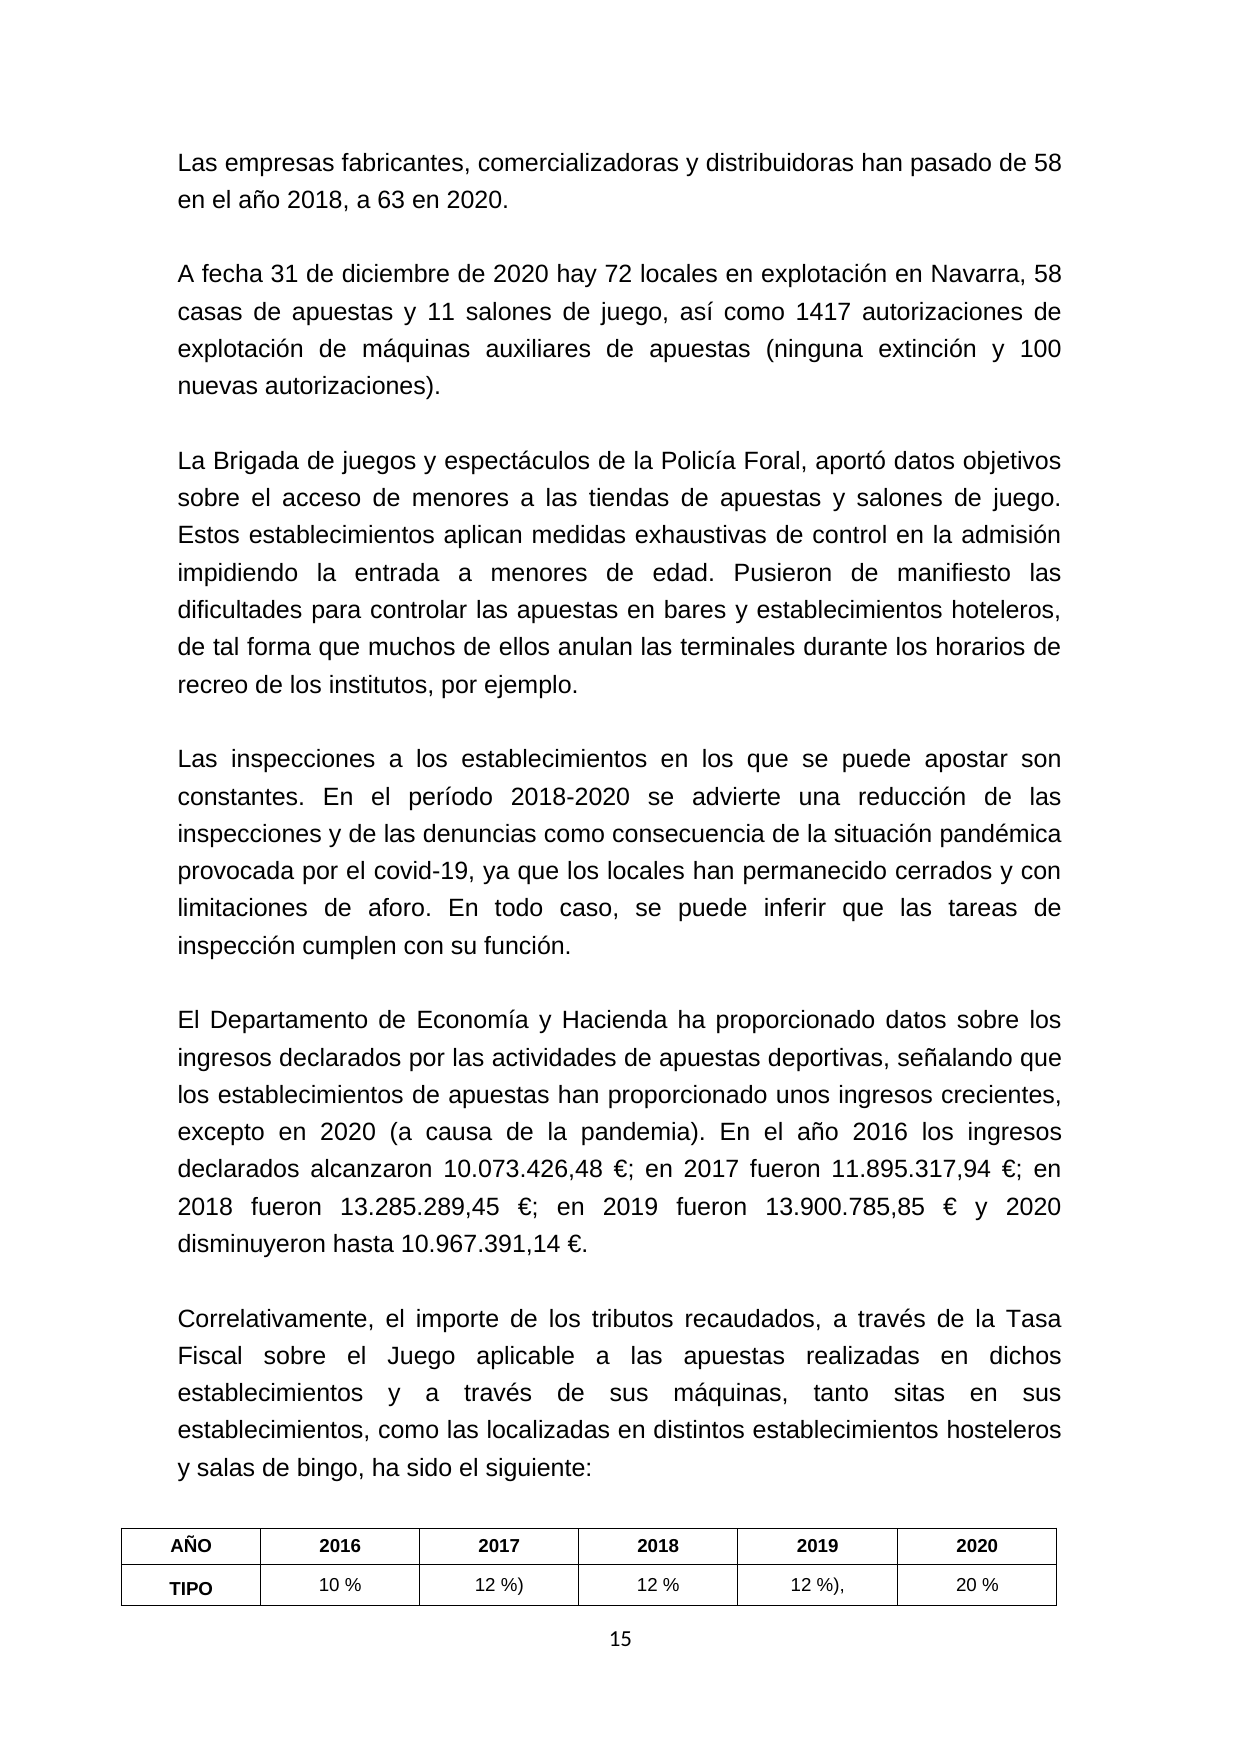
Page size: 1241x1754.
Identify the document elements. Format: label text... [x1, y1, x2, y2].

text El Departamento de Economía y Hacienda ha proporcionado datos sobre los ingresos declarados por las actividades de apuestas deportivas, señalando que los establecimientos de apuestas han proporcionado unos ingresos crecientes, excepto en 2020 (a causa de la pandemia). En el año 2016 los ingresos declarados alcanzaron 10.073.426,48 €; en 2017 fueron 11.895.317,94 €; en 2018 fueron 13.285.289,45 €; en 2019 fueron 13.900.785,85 € y 2020 disminuyeron hasta 10.967.391,14 €. [177, 1005, 1063, 1258]
table_header 2019 [738, 1529, 897, 1564]
text Correlativamente, el importe de los tributos recaudados, a través de la Tasa Fiscal sobre el Juego aplicable a las apuestas realizadas en dichos establecimientos y a través de sus máquinas, tanto sitas en sus establecimientos, como las localizadas en distintos establecimientos hosteleros y salas de bingo, ha sido el siguiente: [177, 1304, 1063, 1482]
table_cell 12 %), [738, 1565, 897, 1605]
text Las empresas fabricantes, comercializadoras y distribuidoras han pasado de 58 en el año 2018, a 63 en 2020. [177, 148, 1063, 214]
table_cell 12 %) [420, 1565, 578, 1605]
table_header 2017 [420, 1529, 578, 1564]
text Las inspecciones a los establecimientos en los que se puede apostar son constantes. En el período 2018-2020 se advierte una reducción de las inspecciones y de las denuncias como consecuencia de la situación pandémica provocada por el covid-19, ya que los locales han permanecido cerrados y con limitaciones de aforo. En todo caso, se puede inferir que las tareas de inspección cumplen con su función. [177, 744, 1063, 959]
table_header 2018 [579, 1529, 737, 1564]
table_cell TIPO IMPOSITIVO [122, 1565, 260, 1605]
table_cell 12 % [579, 1565, 737, 1605]
text La Brigada de juegos y espectáculos de la Policía Foral, aportó datos objetivos sobre el acceso de menores a las tiendas de apuestas y salones de juego. Estos establecimientos aplican medidas exhaustivas de control en la admisión impidiendo la entrada a menores de edad. Pusieron de manifiesto las dificultades para controlar las apuestas en bares y establecimientos hoteleros, de tal forma que muchos de ellos anulan las terminales durante los horarios de recreo de los institutos, por ejemplo. [177, 446, 1063, 698]
table_header 2016 [261, 1529, 419, 1564]
table_cell 10 % [261, 1565, 419, 1605]
table_header AÑO [122, 1529, 260, 1564]
text A fecha 31 de diciembre de 2020 hay 72 locales en explotación en Navarra, 58 casas de apuestas y 11 salones de juego, así como 1417 autorizaciones de explotación de máquinas auxiliares de apuestas (ninguna extinción y 100 nuevas autorizaciones). [177, 259, 1063, 400]
table_cell 20 % [898, 1565, 1056, 1605]
table_header 2020 [898, 1529, 1056, 1564]
